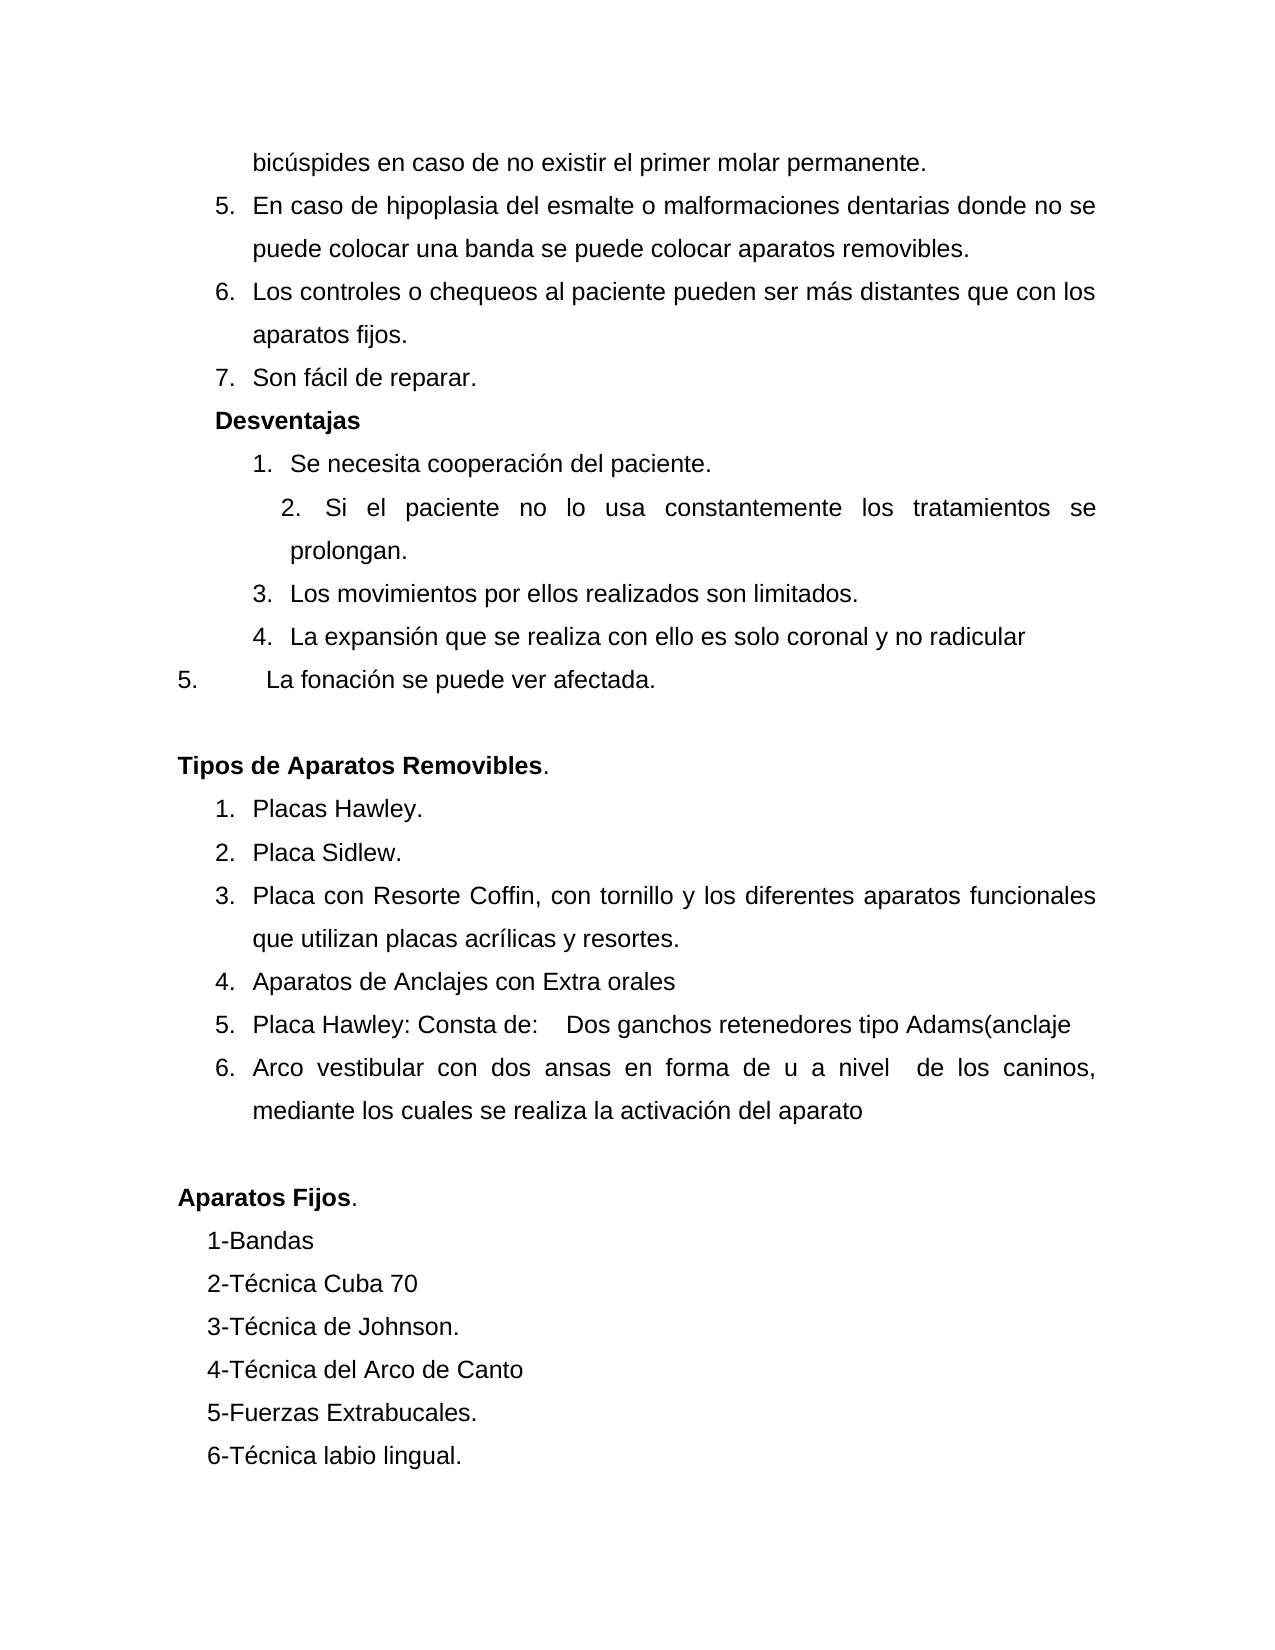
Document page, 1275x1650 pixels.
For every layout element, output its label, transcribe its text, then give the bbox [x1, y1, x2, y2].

text 3-Técnica de Johnson. [177, 1312, 1098, 1341]
list Se necesita cooperación del paciente. [252, 449, 1098, 478]
list Los controles o chequeos al paciente pueden ser más distantes que con los aparatos fijos. [215, 277, 1098, 349]
list Placa Sidlew. [215, 838, 1098, 866]
text 4-Técnica del Arco de Canto [177, 1355, 1098, 1384]
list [215, 148, 1098, 176]
text 6-Técnica labio lingual. [177, 1441, 1098, 1470]
list Si el paciente no lo usa constantemente los tratamientos se prolongan. [281, 493, 1098, 564]
list Placas Hawley. [215, 794, 1098, 823]
list Arco vestibular con dos ansas en forma de u a nivel de los caninos, mediante los cuales se realiza la activación del aparato [215, 1053, 1098, 1125]
text Aparatos Fijos. [177, 1183, 1098, 1211]
list La expansión que se realiza con ello es solo coronal y no radicular [252, 622, 1098, 651]
list Son fácil de reparar. [215, 363, 1098, 392]
list Los movimientos por ellos realizados son limitados. [252, 579, 1098, 608]
text Tipos de Aparatos Removibles. [177, 751, 1098, 780]
list En caso de hipoplasia del esmalte o malformaciones dentarias donde no se puede colocar una banda se puede colocar aparatos removibles. [215, 191, 1098, 263]
text 5-Fuerzas Extrabucales. [177, 1398, 1098, 1427]
text 1-Bandas [177, 1226, 1098, 1254]
list Placa con Resorte Coffin, con tornillo y los diferentes aparatos funcionales que utilizan placas acrílicas y resortes. [215, 881, 1098, 953]
list Aparatos de Anclajes con Extra orales [215, 967, 1098, 996]
list La fonación se puede ver afectada. [177, 665, 1098, 694]
list Placa Hawley: Consta de: Dos ganchos retenedores tipo Adams(anclaje [215, 1010, 1098, 1039]
text Desventajas [215, 406, 1098, 435]
text 2-Técnica Cuba 70 [177, 1269, 1098, 1298]
